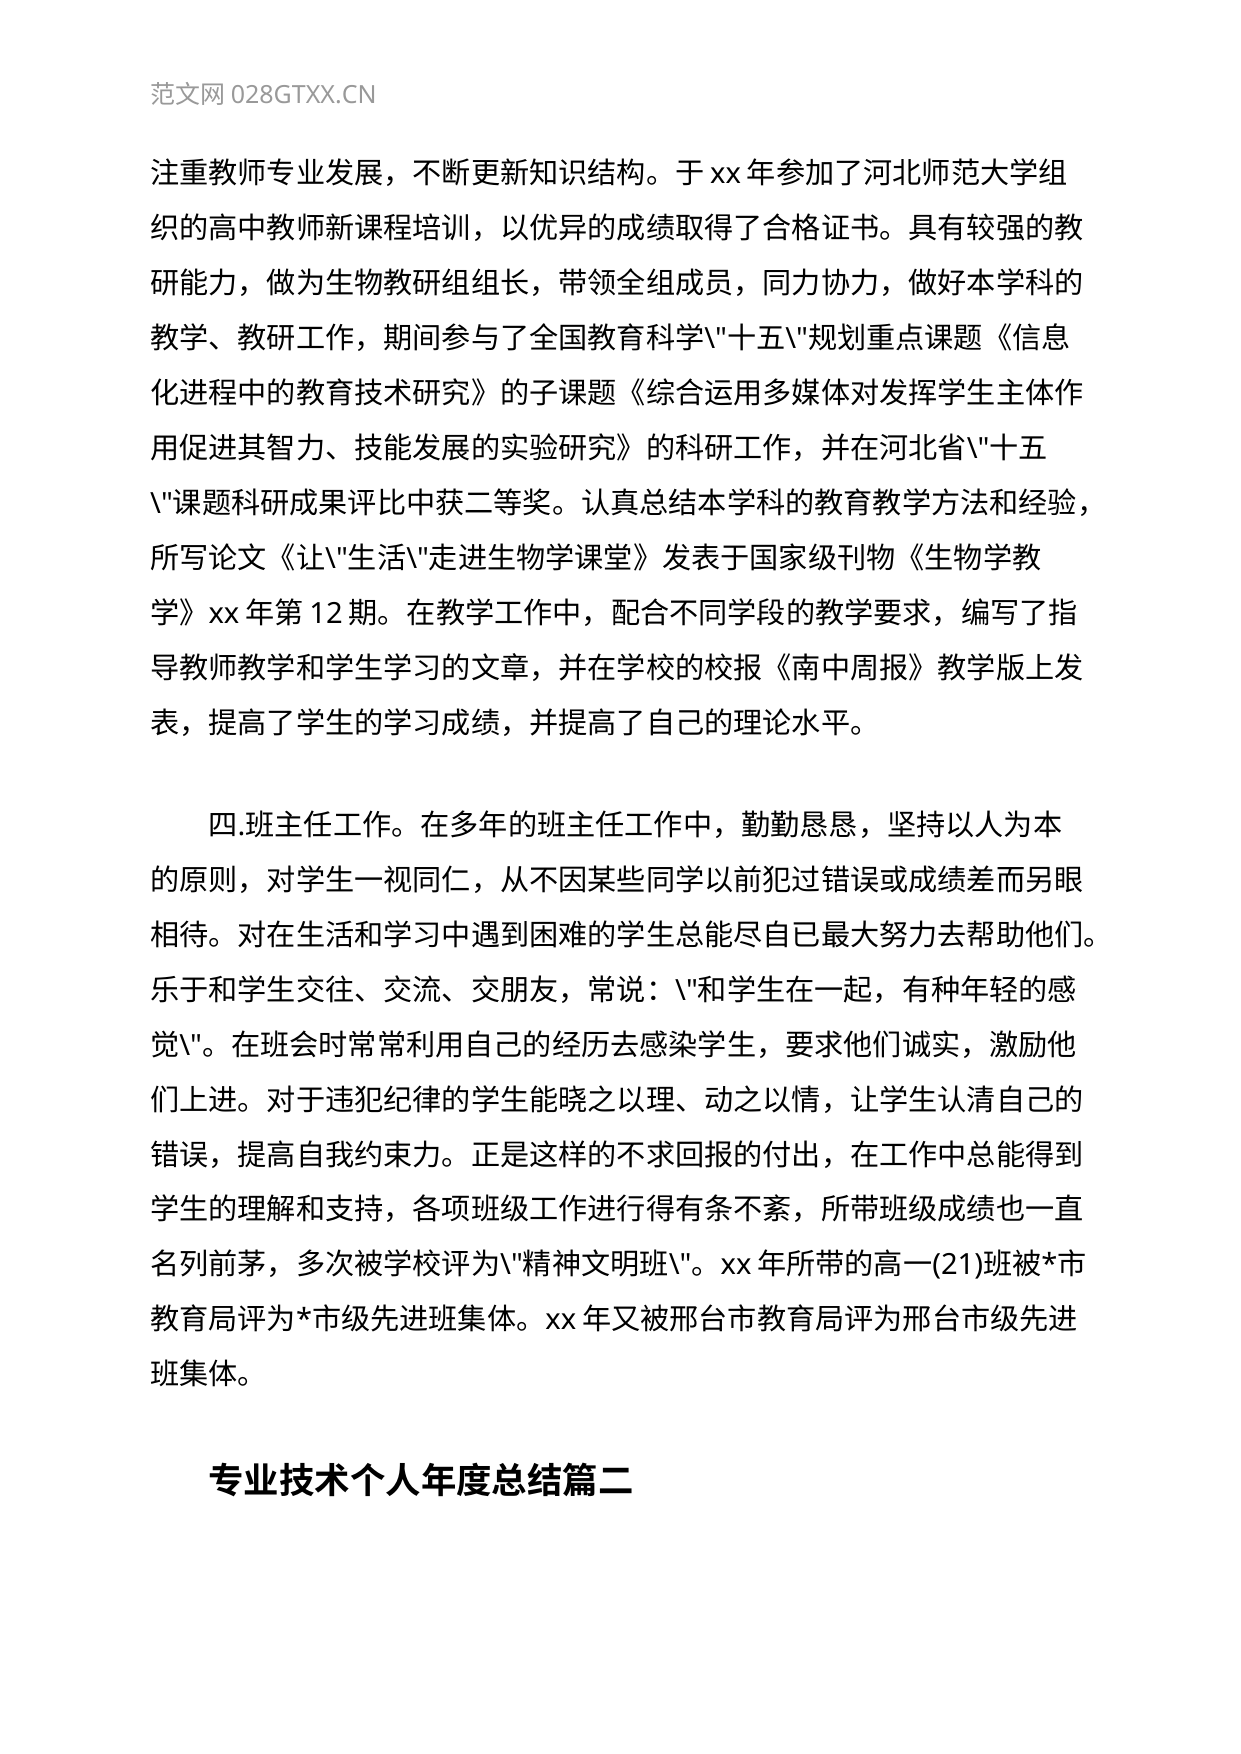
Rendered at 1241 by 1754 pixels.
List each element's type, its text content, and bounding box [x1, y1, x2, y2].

text 专业技术个人年度总结篇二 [150, 1453, 1090, 1504]
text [150, 150, 1090, 742]
text 四.班主任工作。在多年的班主任工作中，勤勤恳恳，坚持以人为本的原则，对学生一视同仁，从不因某些同学以前犯过错误或成绩差而另眼相待。对在生活和学习中遇到困难的学生总能尽自已最大努力去帮助他们。乐于和学生交往、交流、交朋友，常说：\"和学生在一起，有种年轻的感觉\"。在班会时常常利用自己的经历去感染学生，要求他们诚实，激励他们上进。对于违犯纪律的学生能晓之以理、动之以情，让学生认清自己的错误，提高自我约束力。正是这样的不求回报的付出，在工作中总能得到学生的理解和支持，各项班级工作进行得有条不紊，所带班级成绩也一直名列前茅，多次被学校评为\"精神文明班\"。xx年所带的高一(21)班被*市教育局评为*市级先进班集体。xx年又被邢台市教育局评为邢台市级先进班集体。 [150, 801, 1090, 1393]
